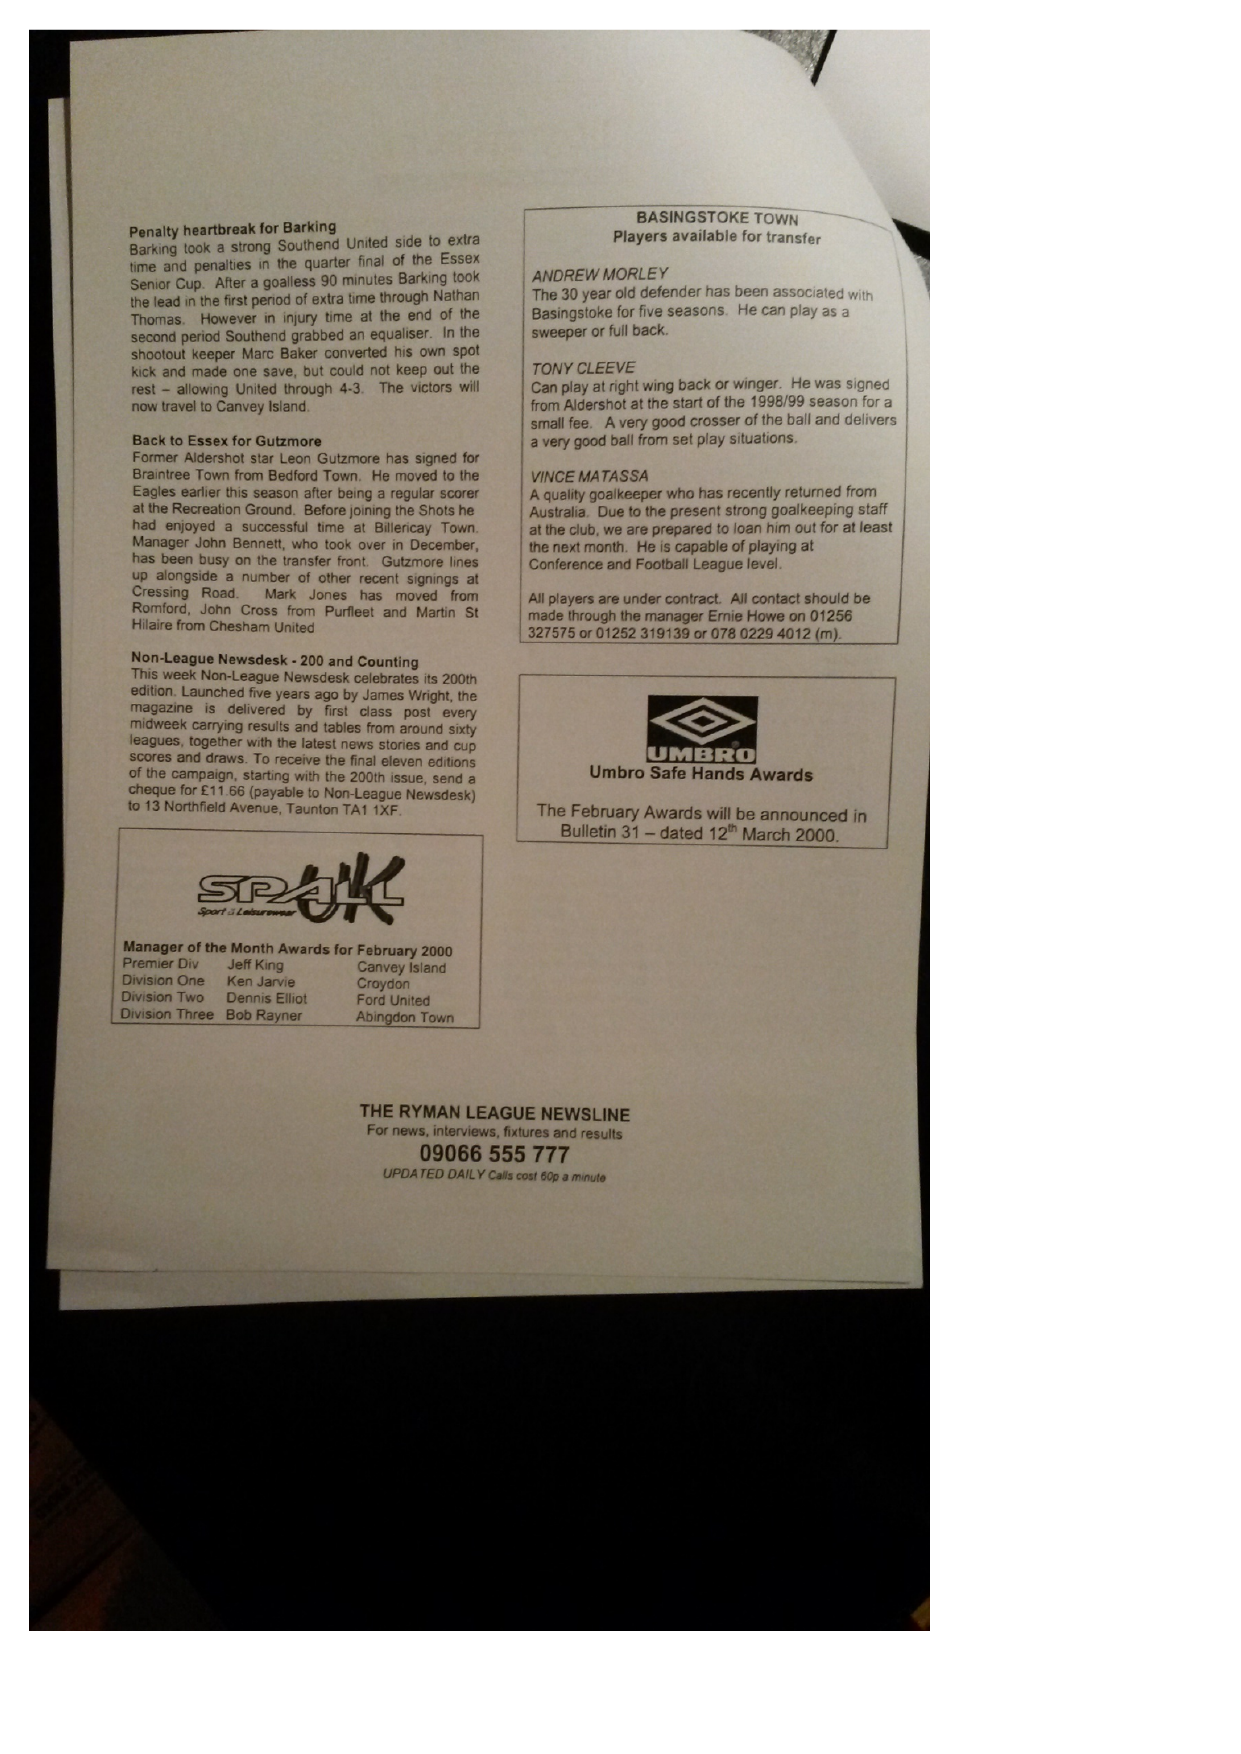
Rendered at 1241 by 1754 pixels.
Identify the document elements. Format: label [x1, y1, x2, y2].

picture [30, 31, 930, 1631]
